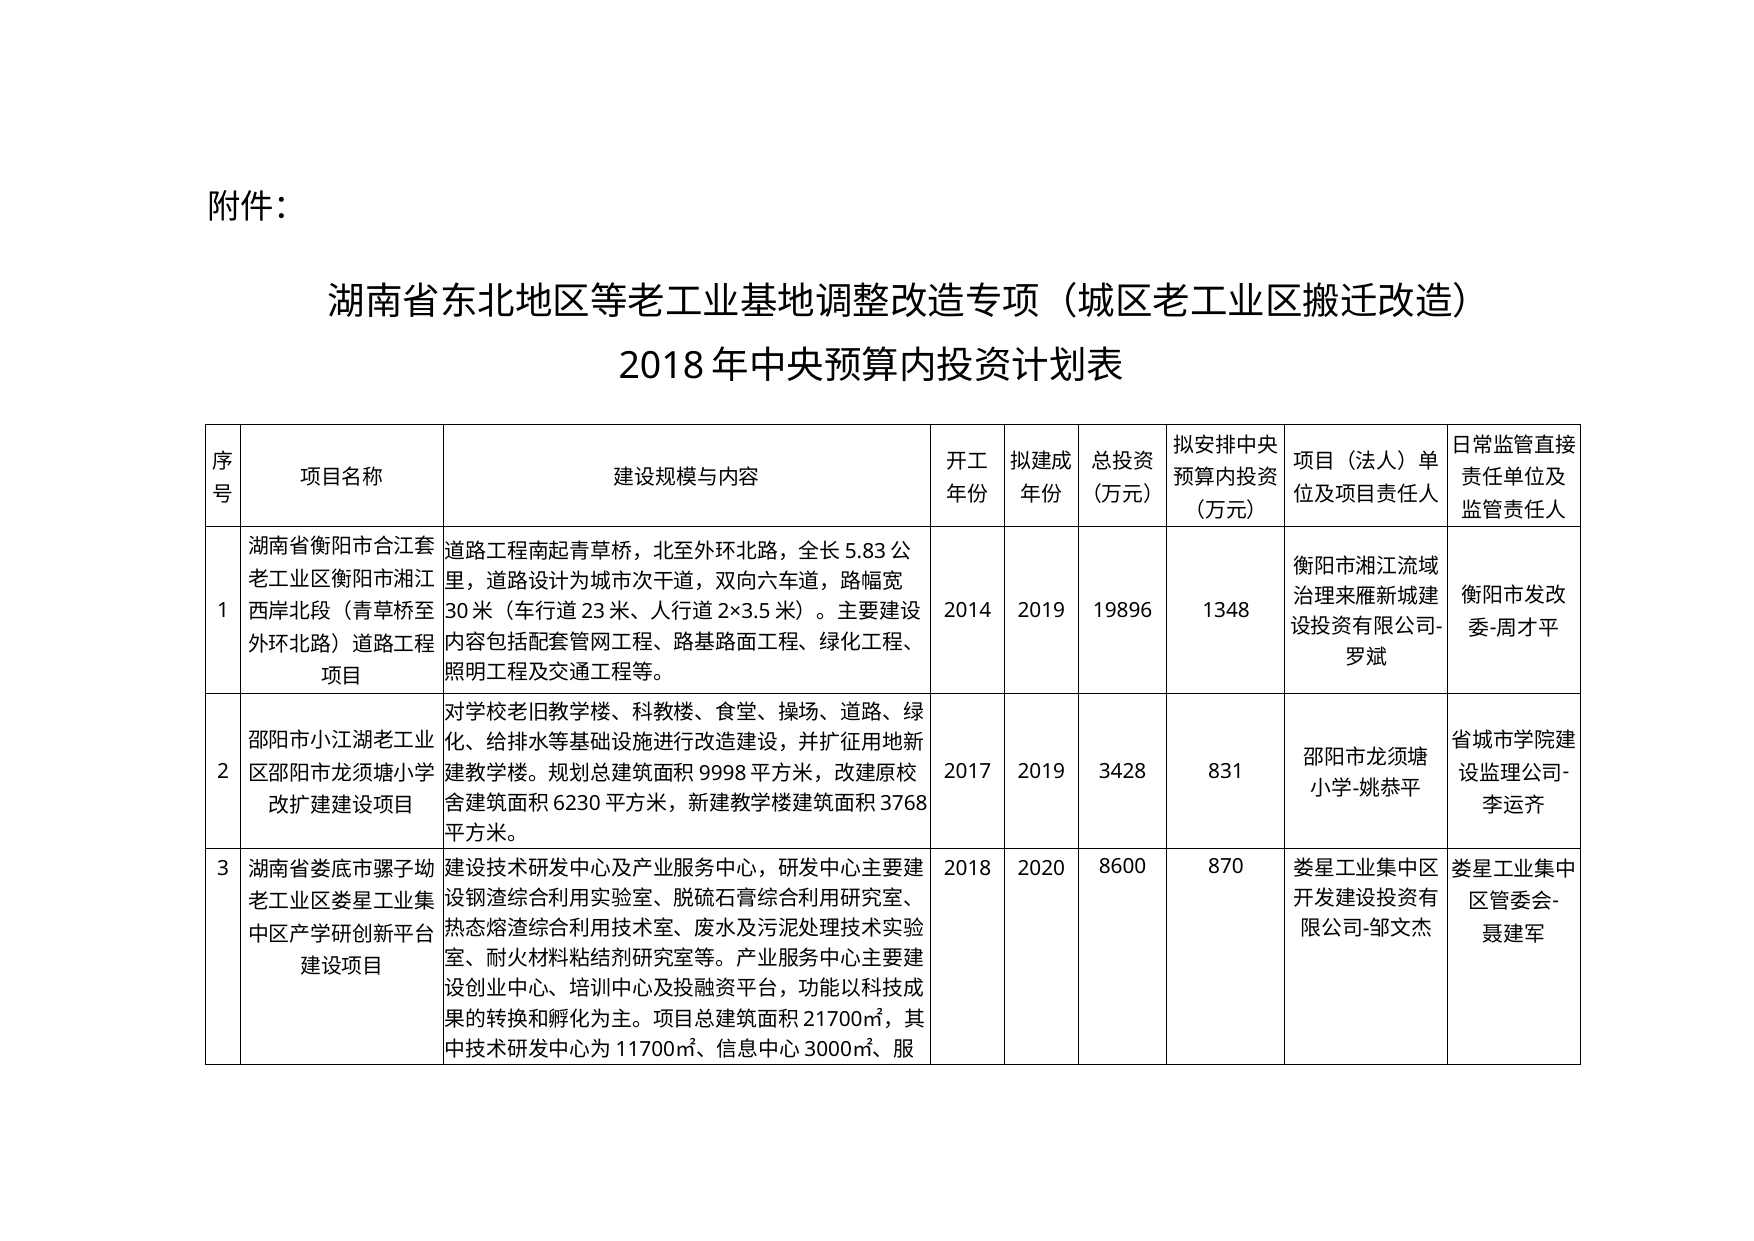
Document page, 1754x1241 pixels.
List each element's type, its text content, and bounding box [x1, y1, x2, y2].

table_cell 1348 [1167, 527, 1284, 693]
table_cell 2019 [1005, 527, 1078, 693]
table_cell 2018 [931, 849, 1004, 1064]
table_cell 衡阳市发改委-周才平 [1448, 527, 1580, 693]
table_cell 2017 [931, 694, 1004, 848]
table_header 开工 年份 [931, 425, 1004, 526]
table_cell 对学校老旧教学楼、科教楼、食堂、操场、道路、绿化、给排水等基础设施进行改造建设，并扩征用地新建教学楼。规划总建筑面积9998平方米，改建原校舍建筑面积6230平方米，新建教学楼建筑面积3768平方米。 [444, 694, 930, 848]
table_header 拟建成 年份 [1005, 425, 1078, 526]
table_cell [1285, 849, 1447, 1064]
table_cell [241, 849, 443, 1064]
table_cell 娄星工业集中区管委会- 聂建军 [1448, 849, 1580, 1064]
table_cell 2020 [1005, 849, 1078, 1064]
table_cell 3 [206, 849, 240, 1064]
table_cell 2019 [1005, 694, 1078, 848]
table_cell 3428 [1079, 694, 1166, 848]
text 附件： [207, 171, 1535, 236]
table_header 项目名称 [241, 425, 443, 526]
table_cell 870 [1167, 849, 1284, 1064]
table_cell 衡阳市湘江流域治理来雁新城建设投资有限公司-罗斌 [1285, 527, 1447, 693]
table_cell 湖南省衡阳市合江套老工业区衡阳市湘江西岸北段（青草桥至外环北路）道路工程项目 [241, 527, 443, 693]
table_cell 2 [206, 694, 240, 848]
table_cell 邵阳市小江湖老工业区邵阳市龙须塘小学改扩建建设项目 [241, 694, 443, 848]
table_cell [444, 849, 930, 1064]
table_header 建设规模与内容 [444, 425, 930, 526]
table_header 项目（法人）单位及项目责任人 [1285, 425, 1447, 526]
table_header 序号 [206, 425, 240, 526]
table_cell 1 [206, 527, 240, 693]
table_cell 2014 [931, 527, 1004, 693]
text 湖南省东北地区等老工业基地调整改造专项（城区老工业区搬迁改造） 2018年中央预算内投资计划表 [207, 265, 1535, 395]
table_cell 831 [1167, 694, 1284, 848]
table_cell 8600 [1079, 849, 1166, 1064]
table_header 拟安排中央 预算内投资 （万元） [1167, 425, 1284, 526]
table_header 总投资 （万元） [1079, 425, 1166, 526]
table_cell 道路工程南起青草桥，北至外环北路，全长5.83公里，道路设计为城市次干道，双向六车道，路幅宽30米（车行道23米、人行道2×3.5米）。主要建设内容包括配套管网工程、路基路面工程、绿化工程、照明工程及交通工程等。 [444, 527, 930, 693]
table_header 日常监管直接责任单位及 监管责任人 [1448, 425, 1580, 526]
table_cell 省城市学院建设监理公司-李运齐 [1448, 694, 1580, 848]
table_cell 19896 [1079, 527, 1166, 693]
table_cell 邵阳市龙须塘 小学-姚恭平 [1285, 694, 1447, 848]
